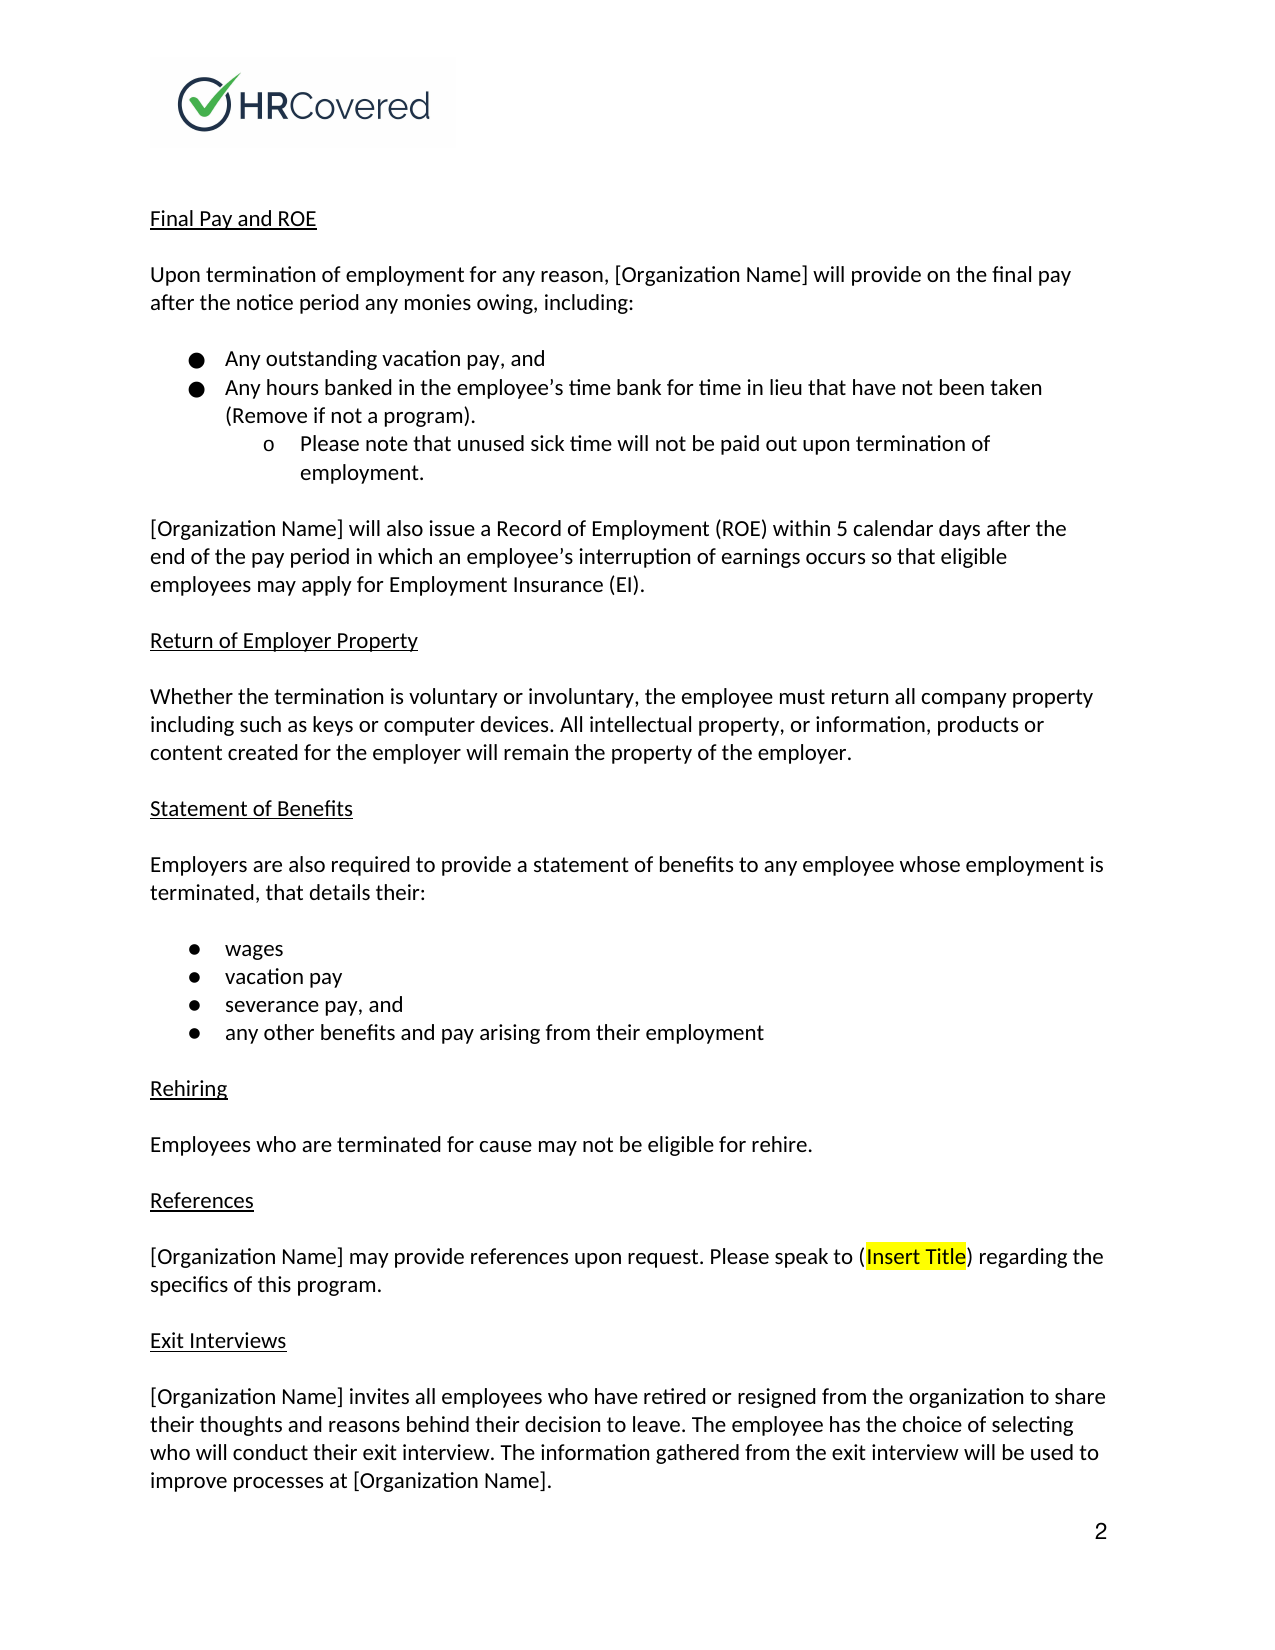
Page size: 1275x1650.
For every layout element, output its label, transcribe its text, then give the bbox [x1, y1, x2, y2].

picture [150, 57, 457, 148]
text Whether the termination is voluntary or involuntary, the employee must return all company property including such as keys or computer devices. All intellectual property, or information, products or content created for the employer will remain the property of the employer. [150, 682, 1107, 766]
text Upon termination of employment for any reason, [Organization Name] will provide on the final pay after the notice period any monies owing, including: [150, 260, 1107, 316]
text [Organization Name] will also issue a Record of Employment (ROE) within 5 calendar days after the end of the pay period in which an employee’s interruption of earnings occurs so that eligible employees may apply for Employment Insurance (EI). [150, 514, 1107, 598]
text Exit Interviews [150, 1326, 1107, 1354]
text Employees who are terminated for cause may not be eligible for rehire. [150, 1130, 1107, 1158]
list any other benefits and pay arising from their employment [187, 1018, 1107, 1046]
text References [150, 1186, 1107, 1214]
text [Organization Name] may provide references upon request. Please speak to (Insert Title) regarding the specifics of this program. [150, 1242, 1107, 1298]
list Any outstanding vacation pay, and [187, 344, 1107, 373]
list severance pay, and [187, 990, 1107, 1018]
text Employers are also required to provide a statement of benefits to any employee whose employment is terminated, that details their: [150, 850, 1107, 906]
text Final Pay and ROE [150, 204, 1107, 232]
text Return of Employer Property [150, 626, 1107, 654]
list wages [187, 934, 1107, 962]
list Any hours banked in the employee’s time bank for time in lieu that have not been taken (Remove if not a program). [187, 373, 1107, 429]
list Please note that unused sick time will not be paid out upon termination of employment. [262, 429, 1107, 486]
text Statement of Benefits [150, 794, 1107, 822]
text Rehiring [150, 1074, 1107, 1102]
text [Organization Name] invites all employees who have retired or resigned from the organization to share their thoughts and reasons behind their decision to leave. The employee has the choice of selecting who will conduct their exit interview. The information gathered from the exit interview will be used to improve processes at [Organization Name]. [150, 1382, 1107, 1494]
list vacation pay [187, 962, 1107, 990]
